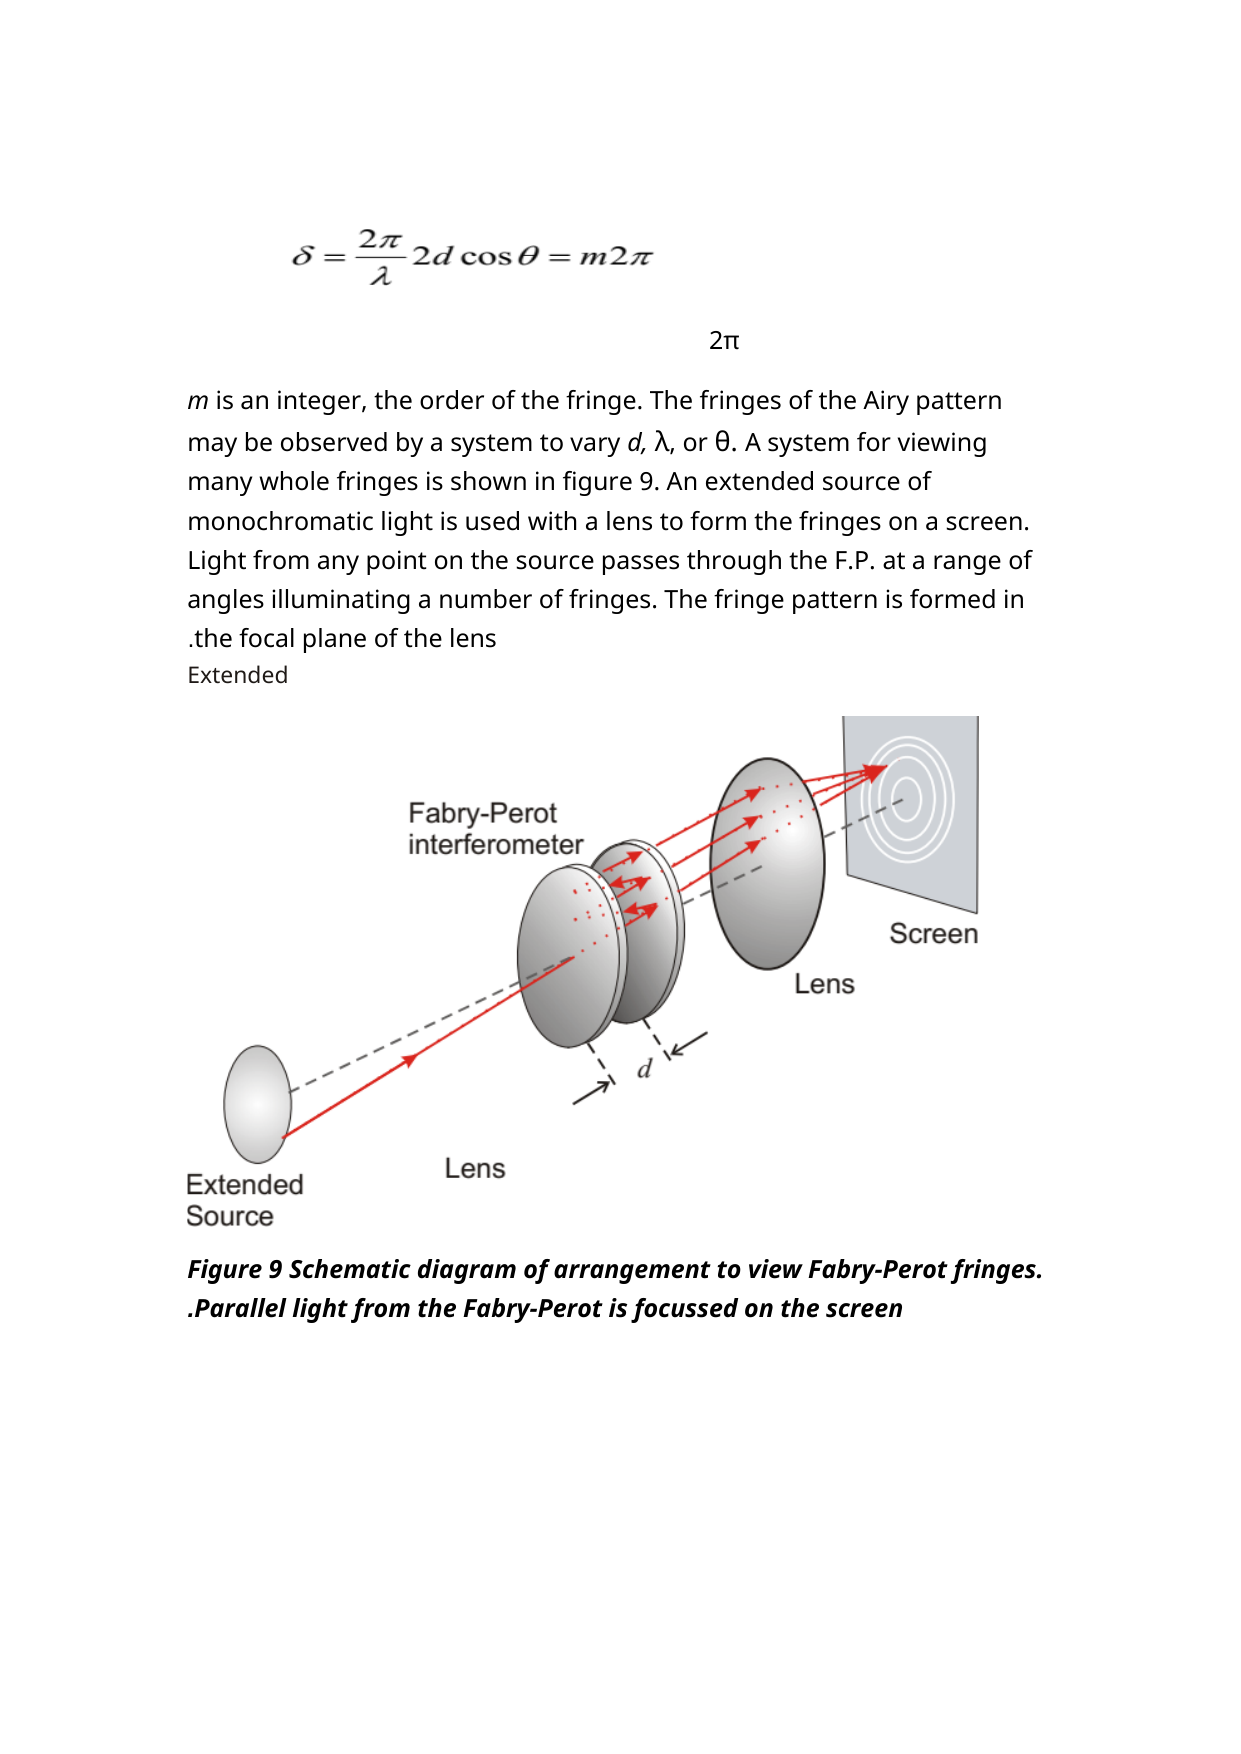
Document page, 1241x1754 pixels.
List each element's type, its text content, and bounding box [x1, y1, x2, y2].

picture [187, 210, 710, 350]
text Figure 9 Schematic diagram of arrangement to view Fabry-Perot fringes. Parallel light from the Fabry-Perot is focussed on the screen. [187, 1247, 1053, 1357]
text m is an integer, the order of the fringe. The fringes of the Airy pattern may be observed by a system to vary d, λ, or θ. A system for viewing many whole fringes is shown in figure 9. An extended source of monochromatic light is used with a lens to form the fringes on a screen. Light from any point on the source passes through the F.P. at a range of angles illuminating a number of fringes. The fringe pattern is formed in the focal plane of the lens. Extended [187, 383, 1053, 691]
picture [187, 716, 1053, 1247]
